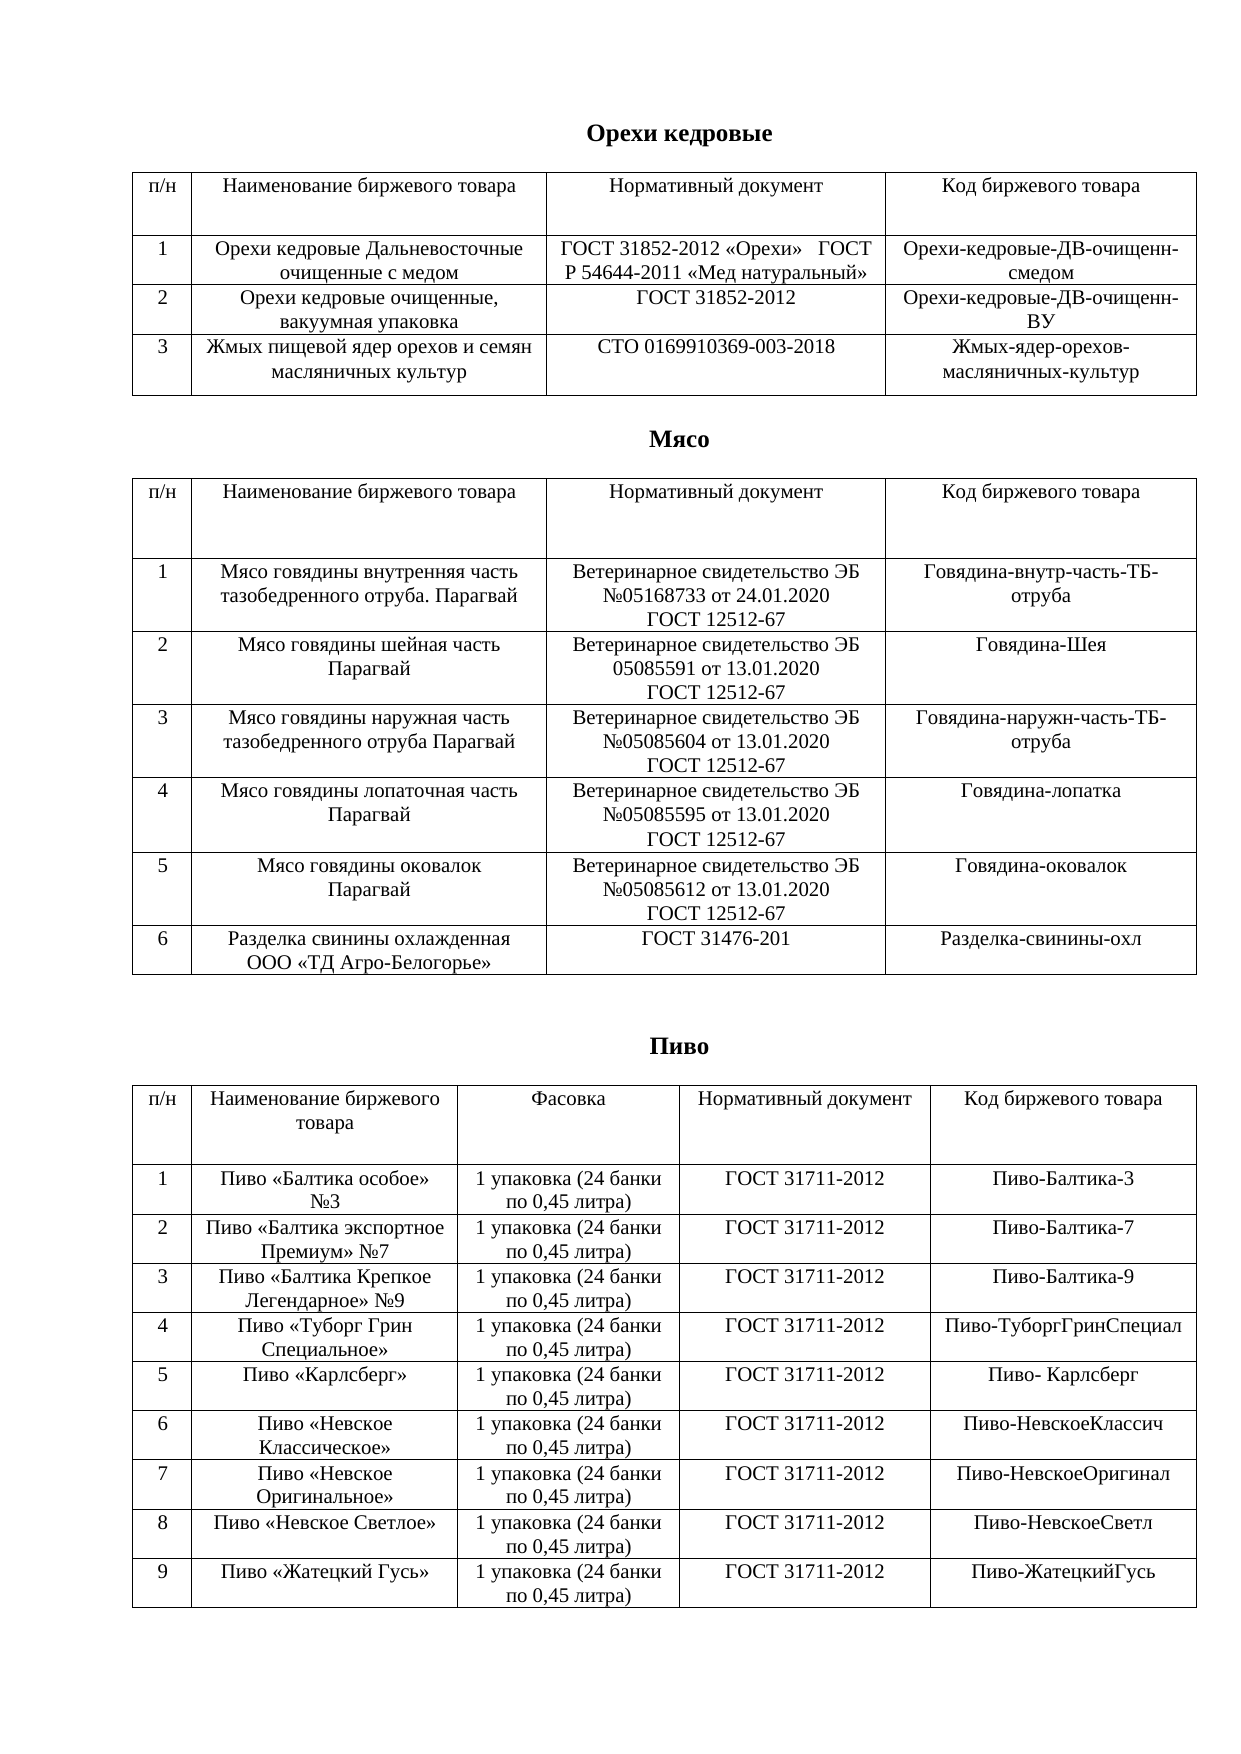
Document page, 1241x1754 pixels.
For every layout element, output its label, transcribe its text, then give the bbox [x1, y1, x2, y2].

table_cell 8 [133, 1510, 191, 1558]
table_cell 1 упаковка (24 банки по 0,45 литра) [458, 1165, 679, 1213]
table_cell Пиво «Невское Класcическое» [192, 1411, 457, 1459]
table_cell ГОСТ 31711-2012 [680, 1264, 930, 1312]
table_cell Ветеринарное свидетельство ЭБ №05168733 от 24.01.2020 ГОСТ 12512-67 [547, 559, 885, 631]
table_header Наименование биржевого товара [192, 1086, 457, 1164]
table_cell 1 упаковка (24 банки по 0,45 литра) [458, 1559, 679, 1607]
table_header Наименование биржевого товара [192, 479, 546, 558]
table_cell Пиво «Балтика экспортное Премиум» №7 [192, 1215, 457, 1263]
table_cell Мясо говядины внутренняя часть тазобедренного отруба. Парагвай [192, 559, 546, 631]
table_header Нормативный документ [547, 479, 885, 558]
table_cell Ветеринарное свидетельство ЭБ №05085595 от 13.01.2020 ГОСТ 12512-67 [547, 778, 885, 852]
table_cell Ветеринарное свидетельство ЭБ №05085604 от 13.01.2020 ГОСТ 12512-67 [547, 705, 885, 777]
table_cell СТО 0169910369-003-2018 [547, 335, 885, 394]
table_cell Орехи кедровые Дальневосточные очищенные с медом [192, 236, 546, 284]
table_cell Пиво-Балтика-7 [931, 1215, 1196, 1263]
table_cell 9 [133, 1559, 191, 1607]
table_cell Орехи-кедровые-ДВ-очищенн-смедом [886, 236, 1196, 284]
table_cell Говядина-оковалок [886, 853, 1196, 925]
table_cell 1 упаковка (24 банки по 0,45 литра) [458, 1411, 679, 1459]
table_cell 3 [133, 1264, 191, 1312]
table_cell Пиво «Невское Оригинальное» [192, 1460, 457, 1508]
table_cell Пиво «Жатецкий Гусь» [192, 1559, 457, 1607]
table_cell Пиво-ТуборгГринСпециал [931, 1313, 1196, 1361]
table_cell Говядина-лопатка [886, 778, 1196, 852]
table_header п/н [133, 173, 191, 235]
table_cell Орехи-кедровые-ДВ-очищенн-ВУ [886, 285, 1196, 333]
table_header Нормативный документ [680, 1086, 930, 1164]
table_header п/н [133, 479, 191, 558]
table_cell Орехи кедровые очищенные, вакуумная упаковка [192, 285, 546, 333]
table_header Фасовка [458, 1086, 679, 1164]
table_cell 1 [133, 1165, 191, 1213]
table_cell Жмых пищевой ядер орехов и семян масляничных культур [192, 335, 546, 394]
table_cell ГОСТ 31711-2012 [680, 1215, 930, 1263]
table_header Код биржевого товара [886, 173, 1196, 235]
table_cell 1 [133, 559, 191, 631]
table_cell 1 упаковка (24 банки по 0,45 литра) [458, 1215, 679, 1263]
table_cell 3 [133, 335, 191, 394]
table_cell 1 упаковка (24 банки по 0,45 литра) [458, 1510, 679, 1558]
table_cell Разделка свинины охлажденная ООО «ТД Агро-Белогорье» [192, 926, 546, 974]
table_cell Пиво «Невское Светлое» [192, 1510, 457, 1558]
table_cell Пиво-НевскоеСветл [931, 1510, 1196, 1558]
table_cell Пиво- Карлсберг [931, 1362, 1196, 1410]
table_header Код биржевого товара [931, 1086, 1196, 1164]
table_cell 1 упаковка (24 банки по 0,45 литра) [458, 1362, 679, 1410]
table_cell 6 [133, 1411, 191, 1459]
table_cell 1 упаковка (24 банки по 0,45 литра) [458, 1264, 679, 1312]
table_cell Пиво «Балтика Крепкое Легендарное» №9 [192, 1264, 457, 1312]
text Пиво [177, 1031, 1181, 1060]
table_cell 2 [133, 285, 191, 333]
table_cell Жмых-ядер-орехов-масляничных-культур [886, 335, 1196, 394]
table_cell Пиво-НевскоеКласcич [931, 1411, 1196, 1459]
table_cell Пиво «Балтика особое» №3 [192, 1165, 457, 1213]
table_cell 1 упаковка (24 банки по 0,45 литра) [458, 1313, 679, 1361]
table_cell ГОСТ 31852-2012 [547, 285, 885, 333]
table_cell Мясо говядины лопаточная часть Парагвай [192, 778, 546, 852]
table_cell Пиво «Карлсберг» [192, 1362, 457, 1410]
table_cell Пиво-НевскоеОригинал [931, 1460, 1196, 1508]
text Мясо [177, 424, 1181, 453]
table_cell 5 [133, 1362, 191, 1410]
table_cell Ветеринарное свидетельство ЭБ №05085612 от 13.01.2020 ГОСТ 12512-67 [547, 853, 885, 925]
table_cell 6 [133, 926, 191, 974]
table_cell ГОСТ 31711-2012 [680, 1313, 930, 1361]
table_cell ГОСТ 31711-2012 [680, 1559, 930, 1607]
table_cell Пиво-Балтика-9 [931, 1264, 1196, 1312]
table_cell Пиво «Туборг Грин Специальное» [192, 1313, 457, 1361]
table_cell ГОСТ 31711-2012 [680, 1411, 930, 1459]
table_header Наименование биржевого товара [192, 173, 546, 235]
table_cell Мясо говядины наружная часть тазобедренного отруба Парагвай [192, 705, 546, 777]
table_cell Разделка-свинины-охл [886, 926, 1196, 974]
table_cell Ветеринарное свидетельство ЭБ 05085591 от 13.01.2020 ГОСТ 12512-67 [547, 632, 885, 704]
table_cell Мясо говядины оковалок Парагвай [192, 853, 546, 925]
table_cell Пиво-Балтика-3 [931, 1165, 1196, 1213]
table_cell ГОСТ 31852-2012 «Орехи» ГОСТ Р 54644-2011 «Мед натуральный» [547, 236, 885, 284]
table_header Нормативный документ [547, 173, 885, 235]
table_cell 4 [133, 778, 191, 852]
table_cell 7 [133, 1460, 191, 1508]
table_cell ГОСТ 31711-2012 [680, 1362, 930, 1410]
table_header п/н [133, 1086, 191, 1164]
table_cell 1 упаковка (24 банки по 0,45 литра) [458, 1460, 679, 1508]
table_cell 2 [133, 1215, 191, 1263]
table_cell 2 [133, 632, 191, 704]
table_cell Говядина-внутр-часть-ТБ-отруба [886, 559, 1196, 631]
table_cell Говядина-наружн-часть-ТБ-отруба [886, 705, 1196, 777]
table_cell 4 [133, 1313, 191, 1361]
table_cell Говядина-Шея [886, 632, 1196, 704]
table_cell 5 [133, 853, 191, 925]
table_cell 3 [133, 705, 191, 777]
table_cell ГОСТ 31711-2012 [680, 1165, 930, 1213]
table_cell Мясо говядины шейная часть Парагвай [192, 632, 546, 704]
table_cell 1 [133, 236, 191, 284]
table_cell ГОСТ 31711-2012 [680, 1460, 930, 1508]
table_cell Пиво-ЖатецкийГусь [931, 1559, 1196, 1607]
table_cell ГОСТ 31711-2012 [680, 1510, 930, 1558]
table_header Код биржевого товара [886, 479, 1196, 558]
table_cell ГОСТ 31476-201 [547, 926, 885, 974]
text Орехи кедровые [177, 118, 1181, 147]
